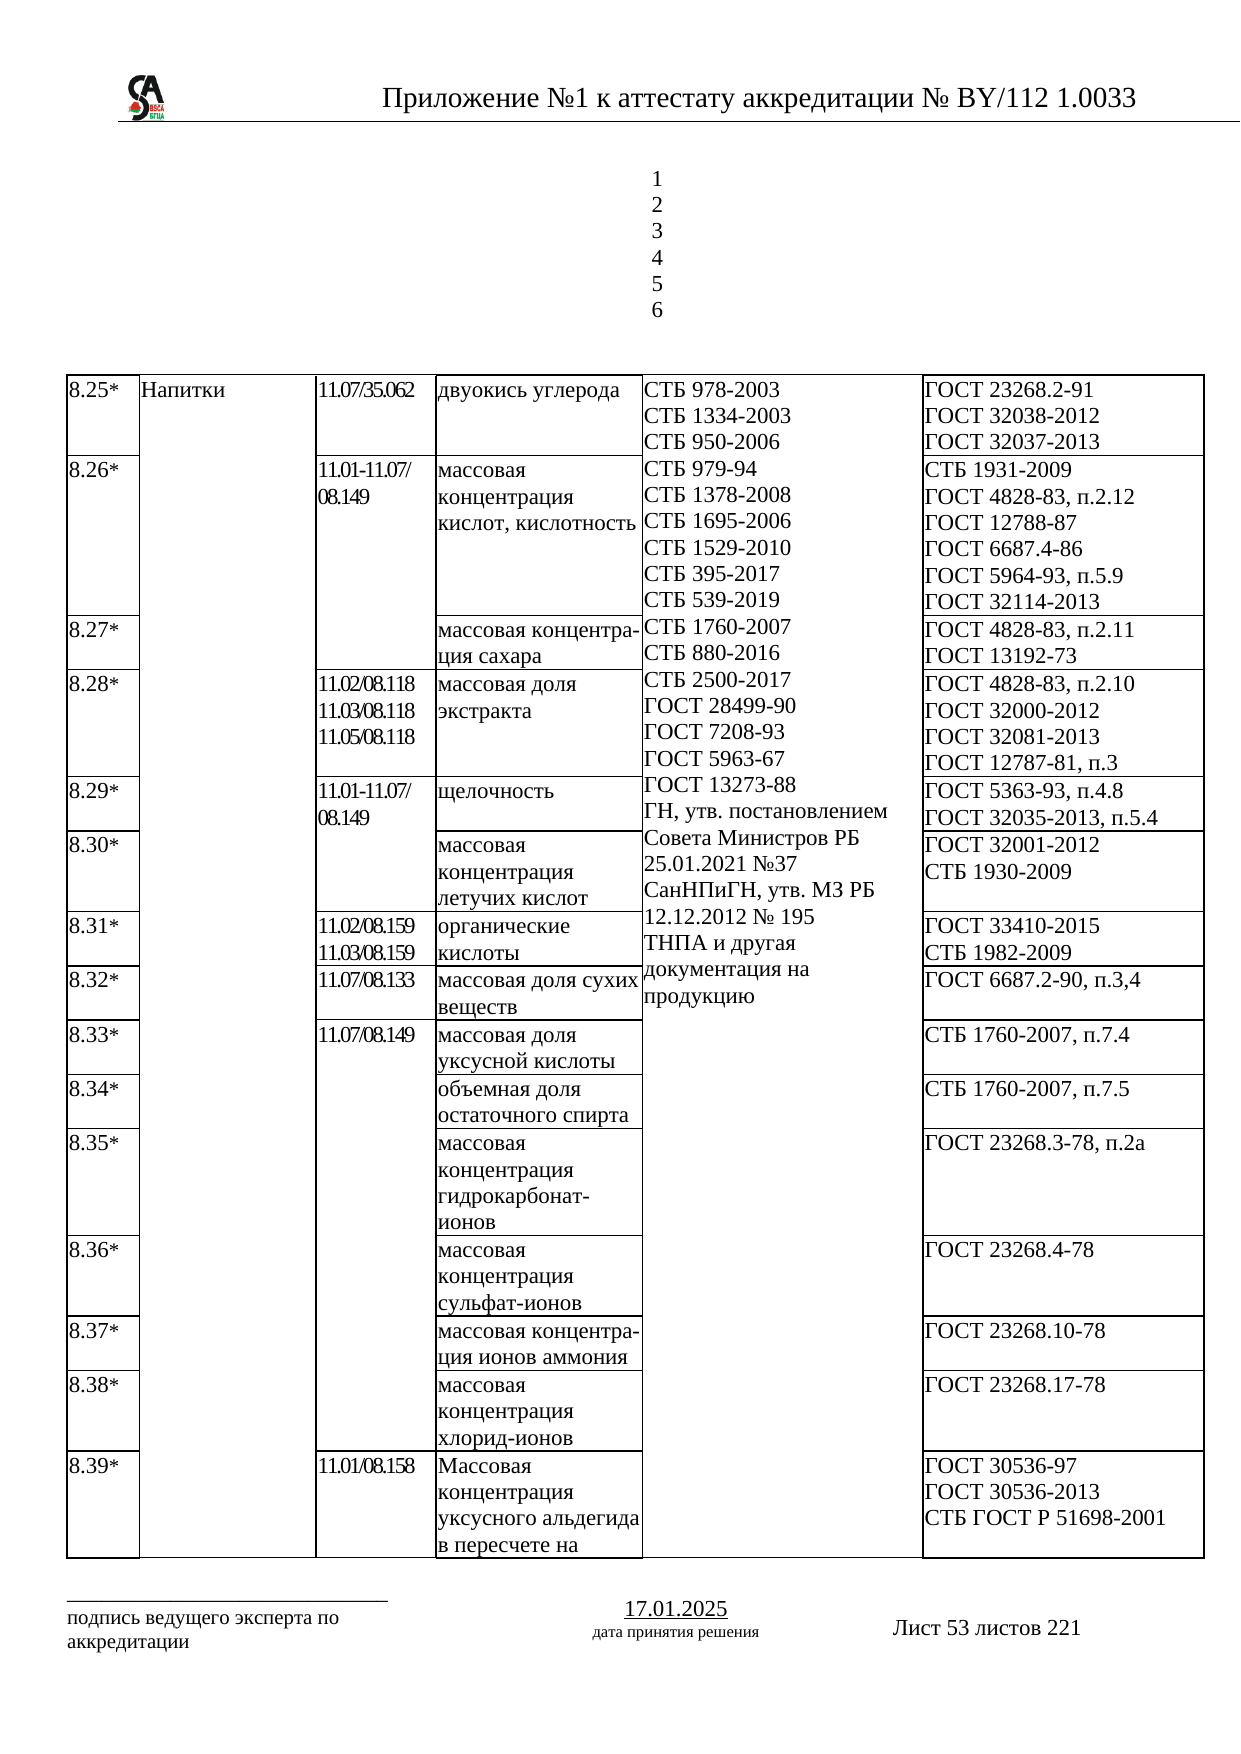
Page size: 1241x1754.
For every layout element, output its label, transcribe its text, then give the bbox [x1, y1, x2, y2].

table_cell массовая доля уксусной кислоты [437, 1021, 642, 1073]
table_cell ГОСТ 23268.10-78 [924, 1317, 1203, 1369]
table_cell 8.29* [68, 777, 139, 830]
table_cell 8.26* [68, 456, 139, 614]
table_cell объемная доля остаточного спирта [437, 1075, 642, 1128]
table_cell ГОСТ 6687.2-90, п.3,4 [924, 967, 1203, 1019]
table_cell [924, 1452, 1203, 1557]
table_cell ГОСТ 23268.3-78, п.2а [924, 1129, 1203, 1235]
table_cell 11.07/08.149 [317, 1020, 435, 1450]
table_cell ГОСТ 23268.17-78 [924, 1371, 1203, 1450]
table_cell массовая концентра-ция ионов аммония [437, 1317, 642, 1369]
table_header ГОСТ 23268.2-91 ГОСТ 32038-2012 ГОСТ 32037-2013 [924, 376, 1203, 455]
table_cell 11.01-11.07/ 08.149 [317, 777, 435, 911]
table_cell СТБ 1760-2007, п.7.4 [924, 1021, 1203, 1073]
table_cell 8.34* [68, 1075, 139, 1128]
table_cell ГОСТ 23268.4-78 [924, 1236, 1203, 1315]
table_cell массовая доля экстракта [437, 670, 642, 776]
table_cell массовая доля сухих веществ [437, 967, 642, 1019]
table_cell 8.28* [68, 670, 139, 776]
picture [127, 73, 164, 121]
table_cell 8.33* [68, 1021, 139, 1073]
table_cell органические кислоты [437, 912, 642, 965]
table_header двуокись углерода [437, 376, 642, 455]
table_cell массовая концентрация кислот, кислотность [437, 456, 642, 614]
table_cell СТБ 1931-2009 ГОСТ 4828-83, п.2.12 ГОСТ 12788-87 ГОСТ 6687.4-86 ГОСТ 5964-93, п.5.9 ГОСТ 32114-2013 [924, 456, 1203, 614]
table_cell массовая концентрация сульфат-ионов [437, 1236, 642, 1315]
table_cell 8.30* [68, 832, 139, 911]
table_cell ГОСТ 4828-83, п.2.10 ГОСТ 32000-2012 ГОСТ 32081-2013 ГОСТ 12787-81, п.3 [924, 670, 1203, 776]
table_cell массовая концентрация гидрокарбонат-ионов [437, 1129, 642, 1235]
table_cell ГОСТ 33410-2015 СТБ 1982-2009 [924, 912, 1203, 965]
table_cell 8.35* [68, 1129, 139, 1235]
table_cell 11.07/08.133 [317, 966, 435, 1019]
table_cell 8.32* [68, 967, 139, 1019]
table_cell ГОСТ 5363-93, п.4.8 ГОСТ 32035-2013, п.5.4 [924, 777, 1203, 830]
table_cell 8.37* [68, 1317, 139, 1369]
table_cell 8.36* [68, 1236, 139, 1315]
table_cell 8.39* [68, 1452, 139, 1557]
table_cell ГОСТ 4828-83, п.2.11 ГОСТ 13192-73 [924, 616, 1203, 669]
table_cell массовая концентра-ция сахара [437, 616, 642, 669]
table_header 11.07/35.062 [317, 375, 436, 455]
table_cell щелочность [437, 777, 642, 830]
table_cell 8.27* [68, 616, 139, 669]
table_header СТБ 978-2003 СТБ 1334-2003 СТБ 950-2006 СТБ 979-94 СТБ 1378-2008 СТБ 1695-2006 СТБ 1529-2010 СТБ 395-2017 СТБ 539-2019 СТБ 1760-2007 СТБ 880-2016 СТБ 2500-2017 ГОСТ 28499-90 ГОСТ 7208-93 ГОСТ 5963-67 ГОСТ 13273-88 ГН, утв. постановлением Совета Министров РБ 25.01.2021 №37 СанНПиГН, утв. МЗ РБ 12.12.2012 № 195 ТНПА и другая документация на продукцию [643, 375, 922, 1557]
table_header 8.25* [68, 376, 139, 455]
table_cell СТБ 1760-2007, п.7.5 [924, 1075, 1203, 1128]
table_cell массовая концентрация летучих кислот [437, 832, 642, 911]
table_cell 11.01-11.07/ 08.149 [317, 456, 435, 669]
table_header Напитки [140, 375, 316, 1557]
table_cell 8.38* [68, 1371, 139, 1450]
table_cell 8.31* [68, 912, 139, 965]
table_cell 11.01/08.158 [317, 1452, 435, 1557]
table_cell 11.02/08.118 11.03/08.118 11.05/08.118 [317, 670, 435, 776]
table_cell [437, 1452, 642, 1557]
table_cell 11.02/08.159 11.03/08.159 [317, 912, 435, 965]
table_cell массовая концентрация хлорид-ионов [437, 1371, 642, 1450]
table_cell ГОСТ 32001-2012 СТБ 1930-2009 [924, 832, 1203, 911]
